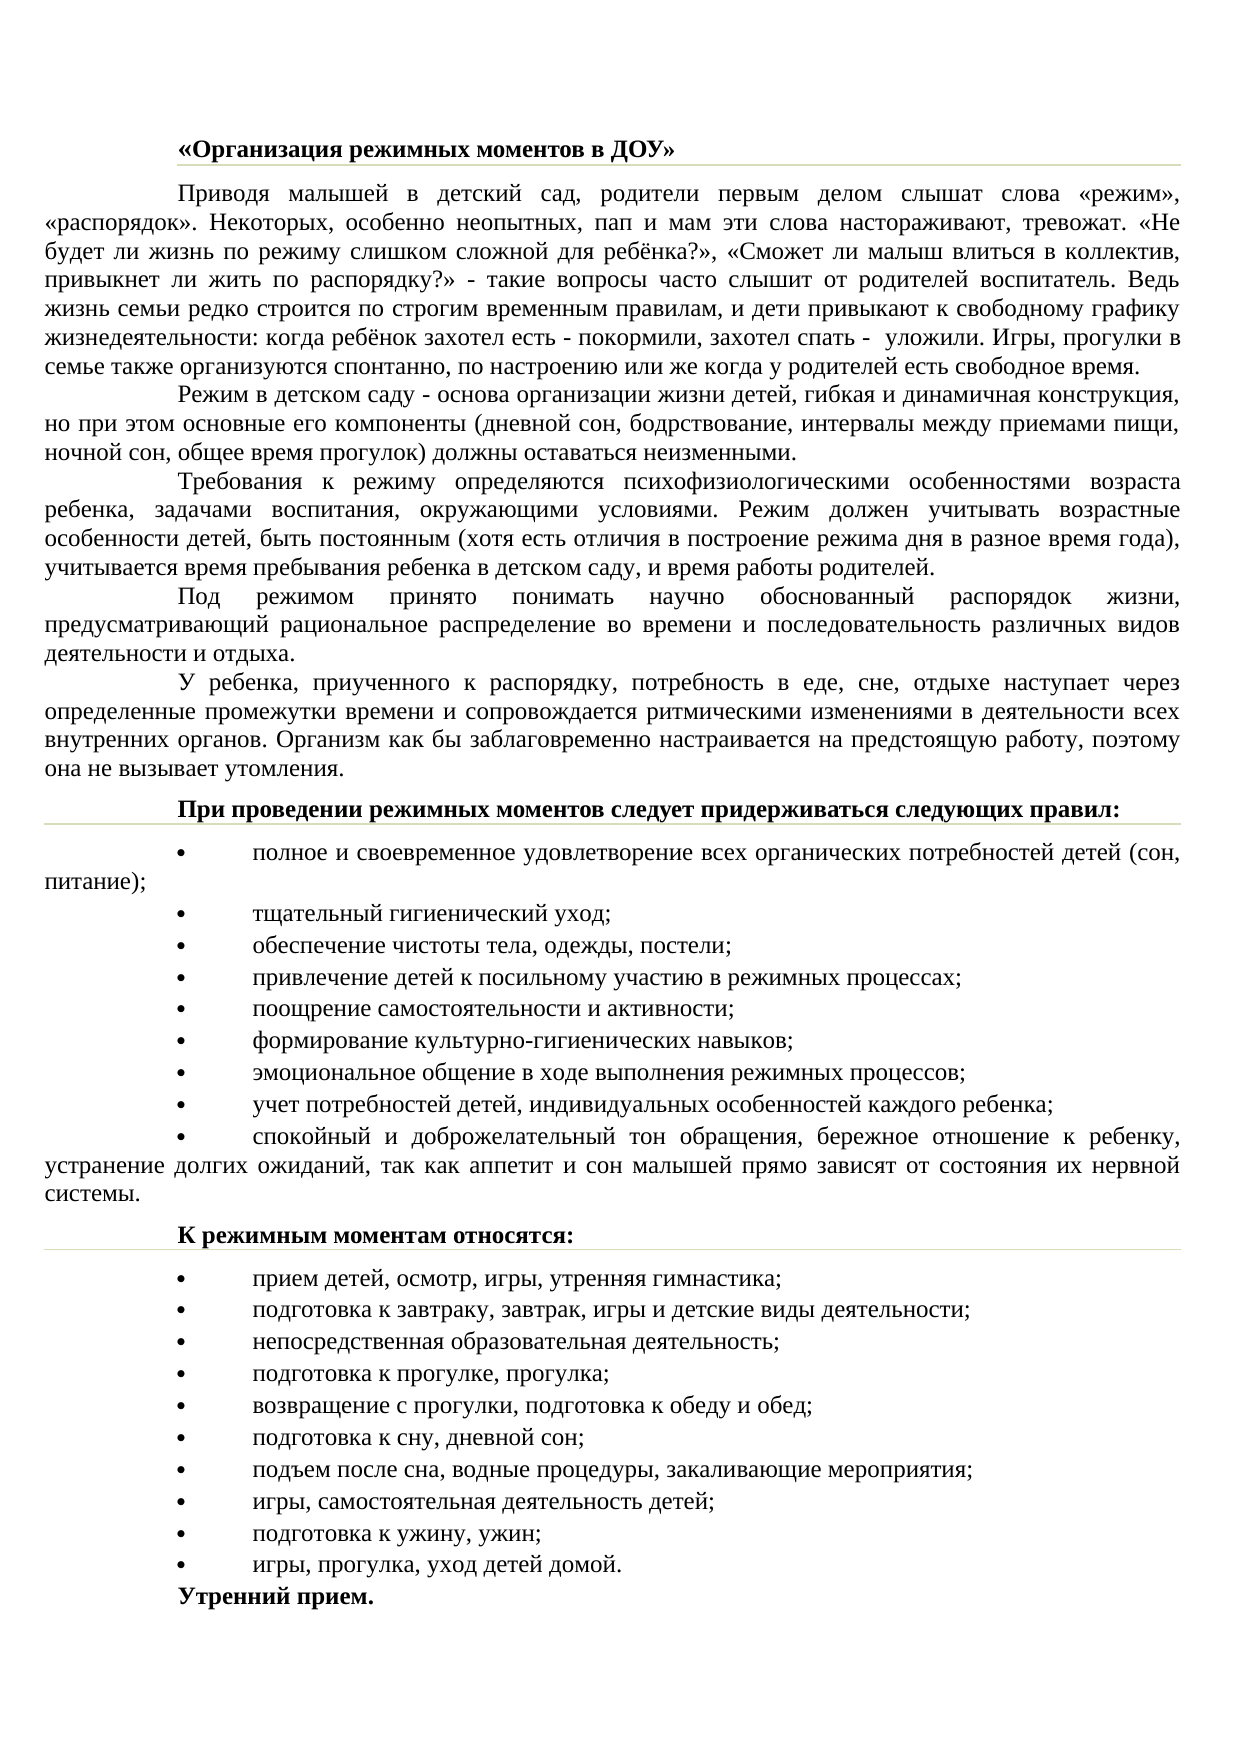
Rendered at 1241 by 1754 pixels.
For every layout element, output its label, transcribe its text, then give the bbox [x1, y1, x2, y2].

list подготовка к ужину, ужин; [44, 1518, 1181, 1546]
text При проведении режимных моментов следует придерживаться следующих правил: [44, 794, 1181, 823]
list подготовка к сну, дневной сон; [44, 1422, 1181, 1451]
text К режимным моментам относятся: [44, 1220, 1181, 1249]
text Под режимом принято понимать научно обоснованный распорядок жизни, предусматривающий рациональное распределение во времени и последовательность различных видов деятельности и отдыха. [44, 581, 1181, 667]
list формирование культурно-гигиенических навыков; [44, 1025, 1181, 1054]
text Режим в детском саду - основа организации жизни детей, гибкая и динамичная конструкция, но при этом основные его компоненты (дневной сон, бодрствование, интервалы между приемами пищи, ночной сон, общее время прогулок) должны оставаться неизменными. [44, 379, 1181, 466]
text У ребенка, приученного к распорядку, потребность в еде, сне, отдыхе наступает через определенные промежутки времени и сопровождается ритмическими изменениями в деятельности всех внутренних органов. Организм как бы заблаговременно настраивается на предстоящую работу, поэтому она не вызывает утомления. [44, 667, 1181, 782]
list обеспечение чистоты тела, одежды, постели; [44, 930, 1181, 958]
list учет потребностей детей, индивидуальных особенностей каждого ребенка; [44, 1089, 1181, 1118]
list привлечение детей к посильному участию в режимных процессах; [44, 962, 1181, 990]
list тщательный гигиенический уход; [44, 898, 1181, 927]
list игры, прогулка, уход детей домой. [44, 1549, 1181, 1578]
list подготовка к прогулке, прогулка; [44, 1358, 1181, 1387]
list эмоциональное общение в ходе выполнения режимных процессов; [44, 1057, 1181, 1086]
list поощрение самостоятельности и активности; [44, 993, 1181, 1022]
list подъем после сна, водные процедуры, закаливающие мероприятия; [44, 1454, 1181, 1483]
list непосредственная образовательная деятельность; [44, 1326, 1181, 1355]
text «Организация режимных моментов в ДОУ» [177, 131, 1181, 164]
list прием детей, осмотр, игры, утренняя гимнастика; [44, 1263, 1181, 1291]
list полное и своевременное удовлетворение всех органических потребностей детей (сон, питание); [44, 837, 1181, 895]
text Требования к режиму определяются психофизиологическими особенностями возраста ребенка, задачами воспитания, окружающими условиями. Режим должен учитывать возрастные особенности детей, быть постоянным (хотя есть отличия в построение режима дня в разное время года), учитывается время пребывания ребенка в детском саду, и время работы родителей. [44, 466, 1181, 581]
list игры, самостоятельная деятельность детей; [44, 1486, 1181, 1514]
list подготовка к завтраку, завтрак, игры и детские виды деятельности; [44, 1294, 1181, 1323]
list возвращение с прогулки, подготовка к обеду и обед; [44, 1390, 1181, 1419]
list спокойный и доброжелательный тон обращения, бережное отношение к ребенку, устранение долгих ожиданий, так как аппетит и сон малышей прямо зависят от состояния их нервной системы. [44, 1121, 1181, 1207]
text Приводя малышей в детский сад, родители первым делом слышат слова «режим», «распорядок». Некоторых, особенно неопытных, пап и мам эти слова настораживают, тревожат. «Не будет ли жизнь по режиму слишком сложной для ребёнка?», «Сможет ли малыш влиться в коллектив, привыкнет ли жить по распорядку?» - такие вопросы часто слышит от родителей воспитатель. Ведь жизнь семьи редко строится по строгим временным правилам, и дети привыкают к свободному графику жизнедеятельности: когда ребёнок захотел есть - покормили, захотел спать - уложили. Игры, прогулки в семье также организуются спонтанно, по настроению или же когда у родителей есть свободное время. [44, 178, 1181, 379]
text Утренний прием. [44, 1581, 1181, 1610]
